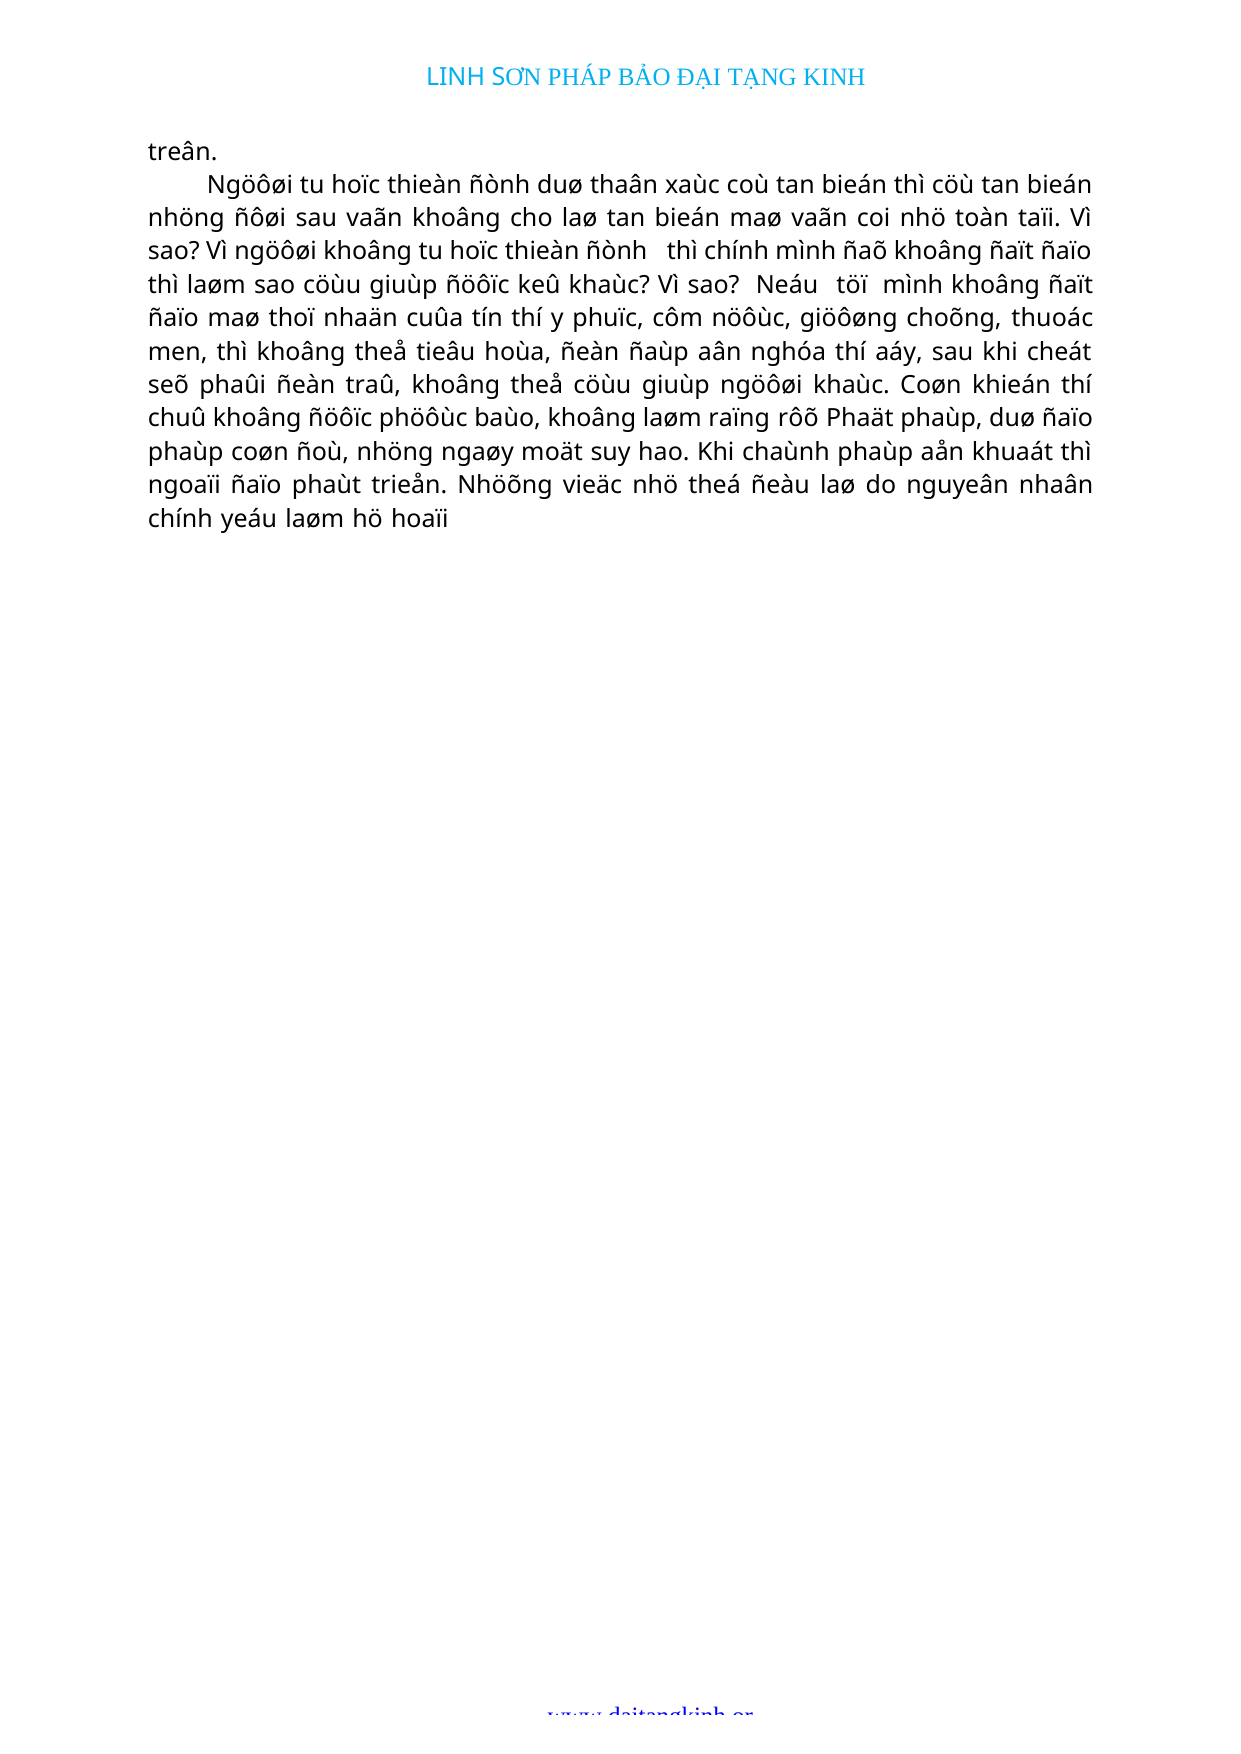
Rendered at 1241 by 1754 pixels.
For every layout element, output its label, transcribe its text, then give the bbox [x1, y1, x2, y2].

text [148, 133, 1093, 167]
picture [535, 69, 540, 79]
text Ngöôøi tu hoïc thieàn ñònh duø thaân xaùc coù tan bieán thì cöù tan bieán nhöng ñôøi sau vaãn khoâng cho laø tan bieán maø vaãn coi nhö toàn taïi. Vì sao? Vì ngöôøi khoâng tu hoïc thieàn ñònh thì chính mình ñaõ khoâng ñaït ñaïo thì laøm sao cöùu giuùp ñöôïc keû khaùc? Vì sao? Neáu töï mình khoâng ñaït ñaïo maø thoï nhaän cuûa tín thí y phuïc, côm nöôùc, giöôøng choõng, thuoác men, thì khoâng theå tieâu hoùa, ñeàn ñaùp aân nghóa thí aáy, sau khi cheát seõ phaûi ñeàn traû, khoâng theå cöùu giuùp ngöôøi khaùc. Coøn khieán thí chuû khoâng ñöôïc phöôùc baùo, khoâng laøm raïng rôõ Phaät phaùp, duø ñaïo phaùp coøn ñoù, nhöng ngaøy moät suy hao. Khi chaùnh phaùp aån khuaát thì ngoaïi ñaïo phaùt trieån. Nhöõng vieäc nhö theá ñeàu laø do nguyeân nhaân chính yeáu laøm hö hoaïi [148, 167, 1093, 534]
